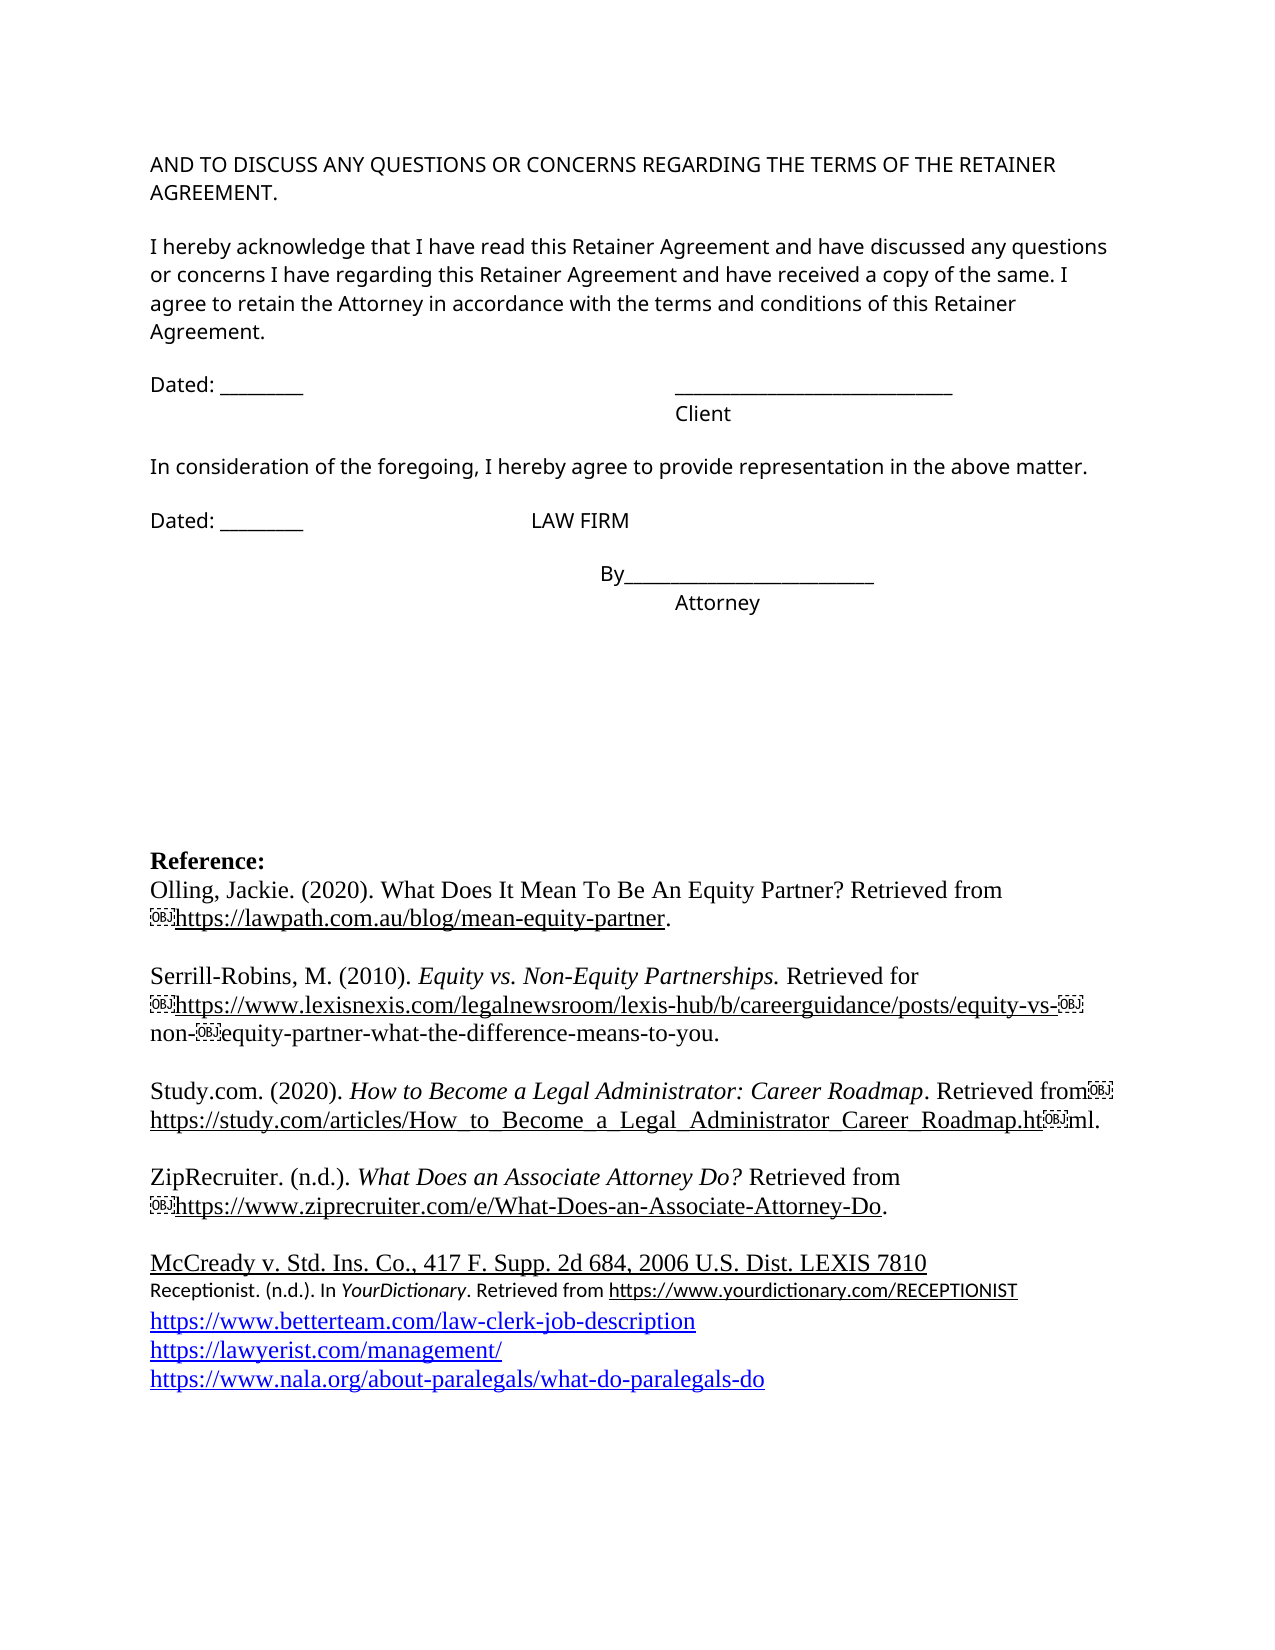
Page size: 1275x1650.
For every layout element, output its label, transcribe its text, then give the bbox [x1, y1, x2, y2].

text https://lawyerist.com/management/ [150, 1335, 1125, 1364]
text https://www.betterteam.com/law-clerk-job-description [150, 1306, 1125, 1335]
text Reference: [150, 846, 1125, 875]
text In consideration of the foregoing, I hereby agree to provide representation in the above matter. [150, 452, 1125, 481]
text Dated: _________ LAW FIRM [150, 506, 1125, 534]
text https://www.nala.org/about-paralegals/what-do-paralegals-do [150, 1364, 1125, 1393]
text Attorney [675, 588, 1125, 616]
text Olling, Jackie. (2020). What Does It Mean To Be An Equity Partner? Retrieved from￼https://lawpath.com.au/blog/mean-equity-partner. [150, 875, 1125, 932]
text Serrill-Robins, M. (2010). Equity vs. Non-Equity Partnerships. Retrieved for￼https://www.lexisnexis.com/legalnewsroom/lexis-hub/b/careerguidance/posts/equity-vs-￼non-￼equity-partner-what-the-difference-means-to-you. [150, 961, 1125, 1047]
text Study.com. (2020). How to Become a Legal Administrator: Career Roadmap. Retrieved from￼https://study.com/articles/How_to_Become_a_Legal_Administrator_Career_Roadmap.ht￼ml. [150, 1076, 1125, 1133]
text I hereby acknowledge that I have read this Retainer Agreement and have discussed any questions or concerns I have regarding this Retainer Agreement and have received a copy of the same. I agree to retain the Attorney in accordance with the terms and conditions of this Retainer Agreement. [150, 232, 1125, 346]
text Receptionist. (n.d.). In YourDictionary. Retrieved from https://www.yourdictionary.com/RECEPTIONIST [150, 1277, 1125, 1303]
text McCready v. Std. Ins. Co., 417 F. Supp. 2d 684, 2006 U.S. Dist. LEXIS 7810 [150, 1248, 1125, 1277]
text Dated: _________ ______________________________ Client [150, 371, 1125, 427]
text By___________________________ [600, 559, 1125, 588]
text ZipRecruiter. (n.d.). What Does an Associate Attorney Do? Retrieved from ￼https://www.ziprecruiter.com/e/What-Does-an-Associate-Attorney-Do. [150, 1162, 1125, 1220]
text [150, 150, 1125, 207]
